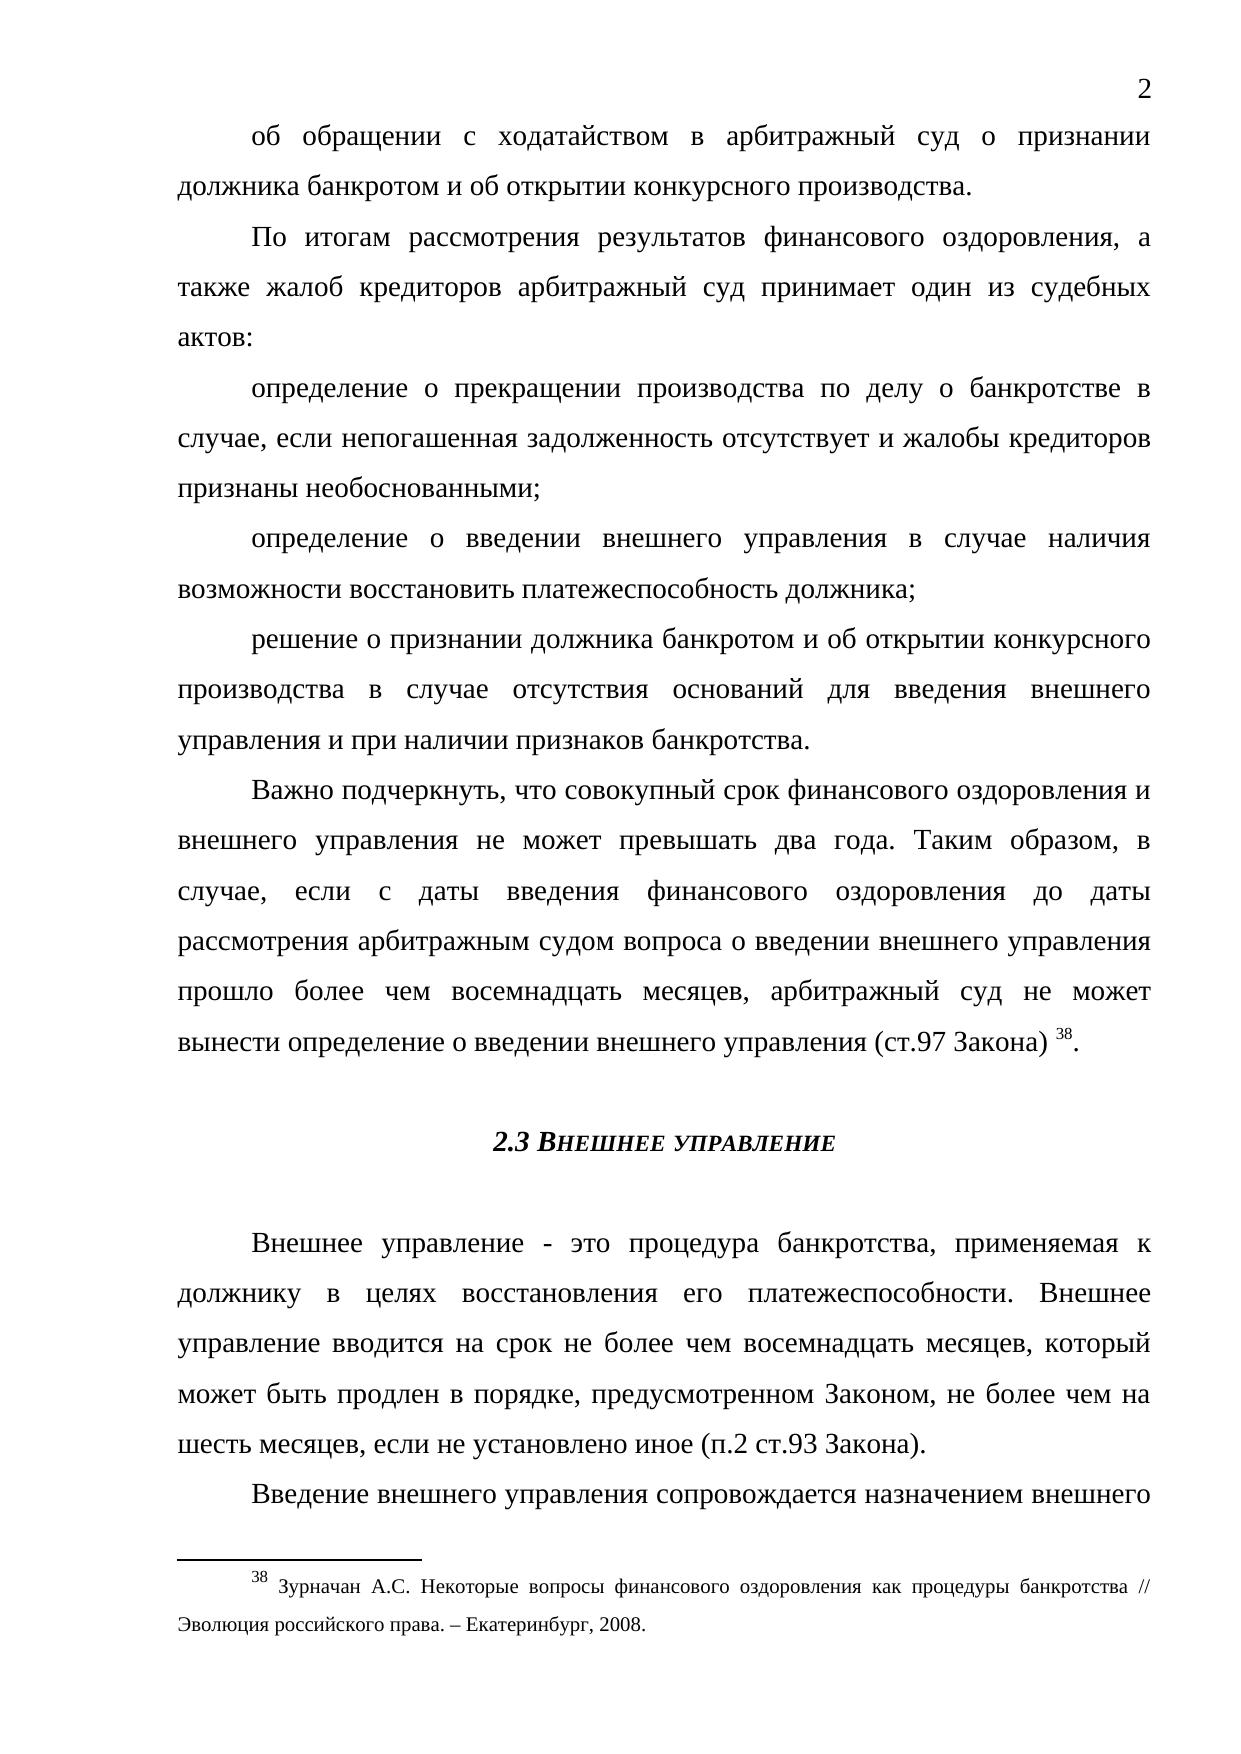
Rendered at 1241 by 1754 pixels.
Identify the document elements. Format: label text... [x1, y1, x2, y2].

text решение о признании должника банкротом и об открытии конкурсного производства в случае отсутствия оснований для введения внешнего управления и при наличии признаков банкротства. [177, 621, 1152, 755]
subtitle 2.3 Внешнее управление [177, 1124, 1152, 1158]
text Важно подчеркнуть, что совокупный срок финансового оздоровления и внешнего управления не может превышать два года. Таким образом, в случае, если с даты введения финансового оздоровления до даты рассмотрения арбитражным судом вопроса о введении внешнего управления прошло более чем восемнадцать месяцев, арбитражный суд не может вынести определение о введении внешнего управления (ст.97 Закона) . [177, 772, 1152, 1057]
text По итогам рассмотрения результатов финансового оздоровления, а также жалоб кредиторов арбитражный суд принимает один из судебных актов: [177, 219, 1152, 353]
text Внешнее управление - это процедура банкротства, применяемая к должнику в целях восстановления его платежеспособности. Внешнее управление вводится на срок не более чем восемнадцать месяцев, который может быть продлен в порядке, предусмотренном Законом, не более чем на шесть месяцев, если не установлено иное (п.2 ст.93 Закона). [177, 1225, 1152, 1460]
text определение о введении внешнего управления в случае наличия возможности восстановить платежеспособность должника; [177, 521, 1152, 604]
text об обращении с ходатайством в арбитражный суд о признании должника банкротом и об открытии конкурсного производства. [177, 118, 1152, 202]
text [177, 1477, 1152, 1510]
text определение о прекращении производства по делу о банкротстве в случае, если непогашенная задолженность отсутствует и жалобы кредиторов признаны необоснованными; [177, 370, 1152, 504]
